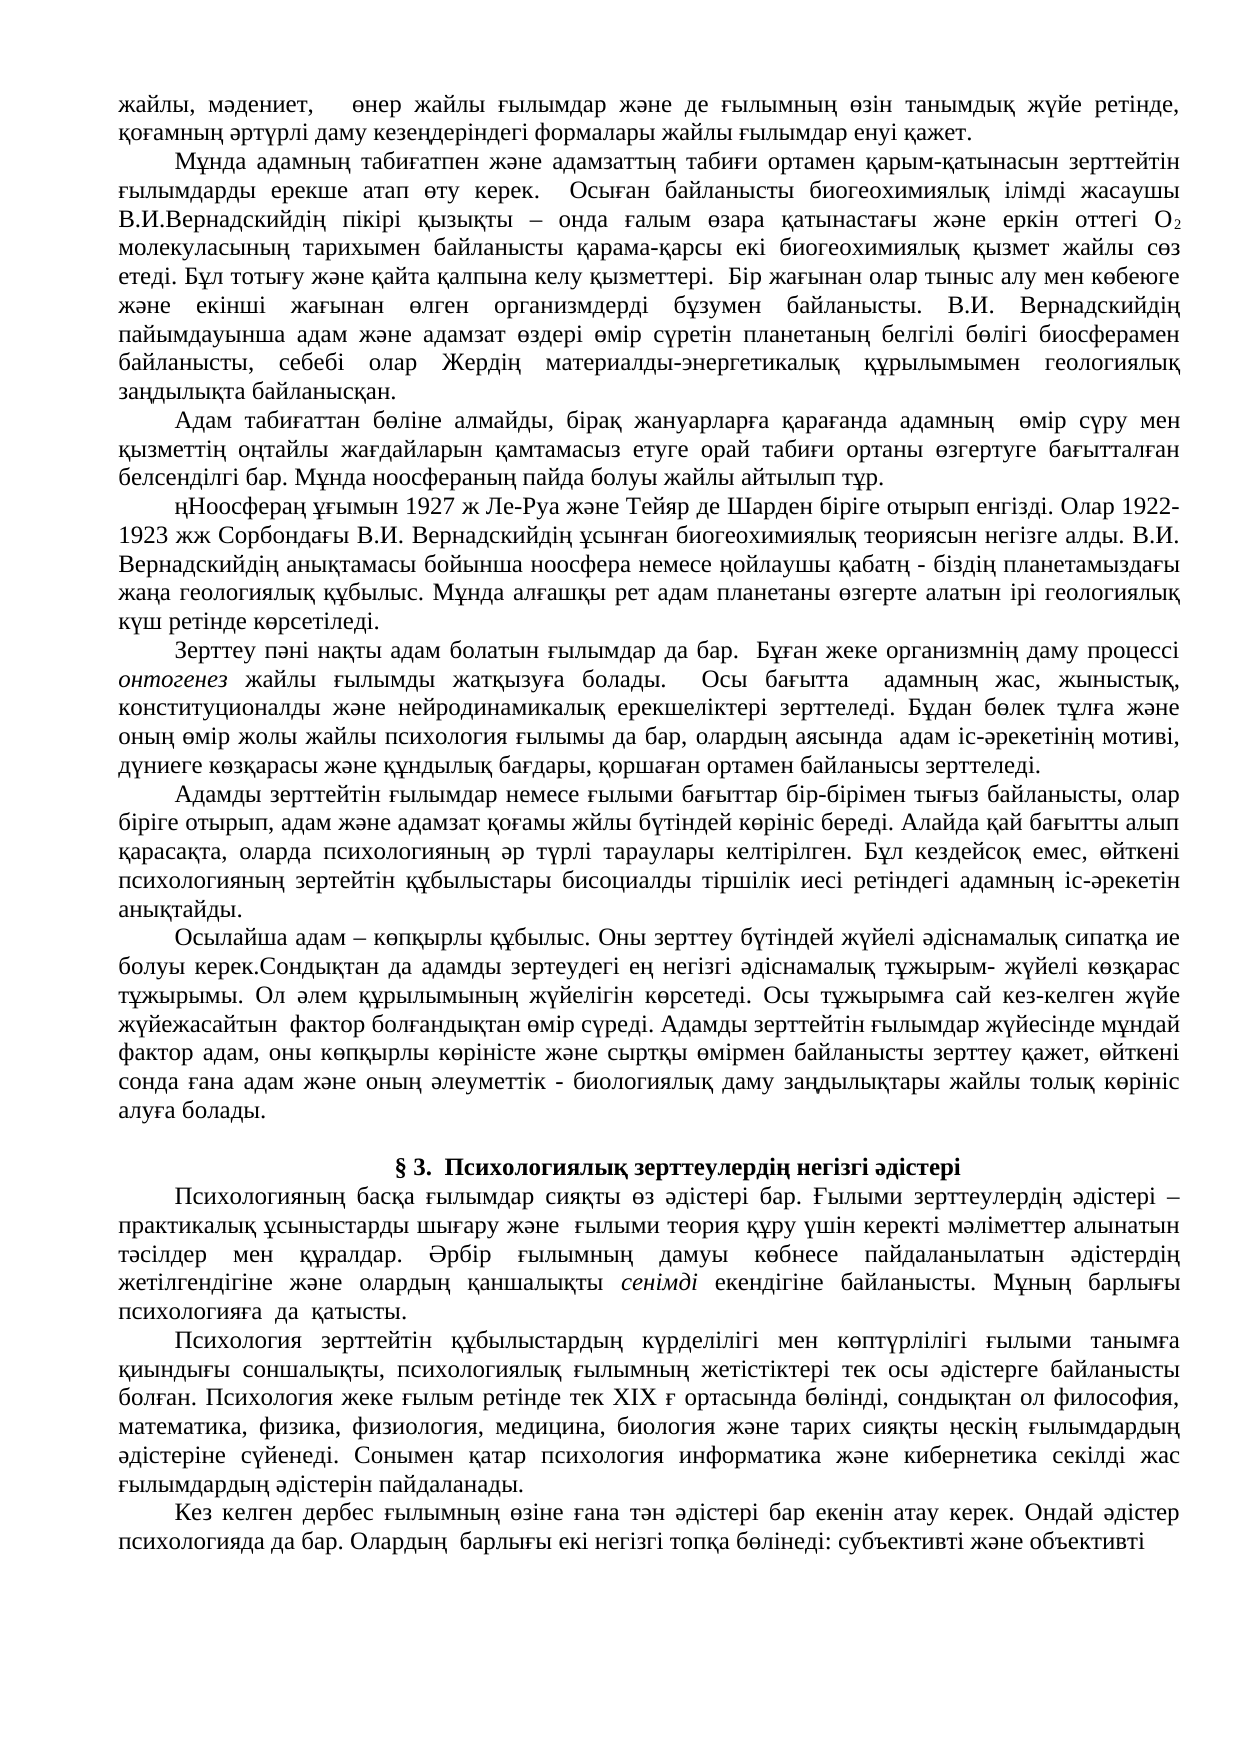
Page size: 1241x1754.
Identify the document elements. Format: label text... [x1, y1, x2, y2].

text Адамды зерттейтін ғылымдар немесе ғылыми бағыттар бір-бірімен тығыз байланысты, олар біріге отырып, адам және адамзат қоғамы жйлы бүтіндей көрініс береді. Алайда қай бағытты алып қарасақта, оларда психологияның әр түрлі тараулары келтірілген. Бұл кездейсоқ емес, өйткені психологияның зертейтін құбылыстары бисоциалды тіршілік иесі ретіндегі адамның іс-әрекетін анықтайды. [118, 779, 1181, 922]
text Зерттеу пәні нақты адам болатын ғылымдар да бар. Бұған жеке организмнің даму процессі онтогенез жайлы ғылымды жатқызуға болады. Осы бағытта адамның жас, жыныстық, конституционалды және нейродинамикалық ерекшеліктері зерттеледі. Бұдан бөлек тұлға және оның өмір жолы жайлы психология ғылымы да бар, олардың аясында адам іс-әрекетінің мотиві, дүниеге көзқарасы және құндылық бағдары, қоршаған ортамен байланысы зерттеледі. [118, 635, 1181, 779]
text ңНоосфераң ұғымын 1927 ж Ле-Руа және Тейяр де Шарден біріге отырып енгізді. Олар 1922-1923 жж Сорбондағы В.И. Вернадскийдің ұсынған биогеохимиялық теориясын негізге алды. В.И. Вернадскийдің анықтамасы бойынша ноосфера немесе ңойлаушы қабатң - біздің планетамыздағы жаңа геологиялық құбылыс. Мұнда алғашқы рет адам планетаны өзгерте алатын ірі геологиялық күш ретінде көрсетіледі. [118, 491, 1181, 635]
text Психология зерттейтін құбылыстардың күрделілігі мен көптүрлілігі ғылыми танымға қиындығы соншалықты, психологиялық ғылымның жетістіктері тек осы әдістерге байланысты болған. Психология жеке ғылым ретінде тек ХІХ ғ ортасында бөлінді, сондықтан ол философия, математика, физика, физиология, медицина, биология және тарих сияқты ңескің ғылымдардың әдістеріне сүйенеді. Сонымен қатар психология информатика және кибернетика секілді жас ғылымдардың әдістерін пайдаланады. [118, 1325, 1181, 1497]
text Осылайша адам – көпқырлы құбылыс. Оны зерттеу бүтіндей жүйелі әдіснамалық сипатқа ие болуы керек.Сондықтан да адамды зертеудегі ең негізгі әдіснамалық тұжырым- жүйелі көзқарас тұжырымы. Ол әлем құрылымының жүйелігін көрсетеді. Осы тұжырымға сай кез-келген жүйе жүйежасайтын фактор болғандықтан өмір сүреді. Адамды зерттейтін ғылымдар жүйесінде мұндай фактор адам, оны көпқырлы көріністе және сыртқы өмірмен байланысты зерттеу қажет, өйткені сонда ғана адам және оның әлеуметтік - биологиялық даму заңдылықтары жайлы толық көрініс алуға болады. [118, 922, 1181, 1124]
text Кез келген дербес ғылымның өзіне ғана тән әдістері бар екенін атау керек. Ондай әдістер психологияда да бар. Олардың барлығы екі негізгі топқа бөлінеді: субъективті және объективті [118, 1497, 1181, 1555]
text Мұнда адамның табиғатпен және адамзаттың табиғи ортамен қарым-қатынасын зерттейтін ғылымдарды ерекше атап өту керек. Осыған байланысты биогеохимиялық ілімді жасаушы В.И.Вернадскийдің пікірі қызықты – онда ғалым өзара қатынастағы және еркін оттегі О2 молекуласының тарихымен байланысты қарама-қарсы екі биогеохимиялық қызмет жайлы сөз етеді. Бұл тотығу және қайта қалпына келу қызметтері. Бір жағынан олар тыныс алу мен көбеюге және екінші жағынан өлген организмдерді бұзумен байланысты. В.И. Вернадскийдің пайымдауынша адам және адамзат өздері өмір сүретін планетаның белгілі бөлігі биосферамен байланысты, себебі олар Жердің материалды-энергетикалық құрылымымен геологиялық заңдылықта байланысқан. [118, 146, 1181, 405]
text Психологияның басқа ғылымдар сияқты өз әдістері бар. Ғылыми зерттеулердің әдістері – практикалық ұсыныстарды шығару және ғылыми теория құру үшін керекті мәліметтер алынатын тәсілдер мен құралдар. Әрбір ғылымның дамуы көбнесе пайдаланылатын әдістердің жетілгендігіне және олардың қаншалықты сенімді екендігіне байланысты. Мұның барлығы психологияға да қатысты. [118, 1181, 1181, 1325]
text Адам табиғаттан бөліне алмайды, бірақ жануарларға қарағанда адамның өмір сүру мен қызметтің оңтайлы жағдайларын қамтамасыз етуге орай табиғи ортаны өзгертуге бағытталған белсенділгі бар. Мұнда ноосфераның пайда болуы жайлы айтылып тұр. [118, 405, 1181, 491]
text § 3. Психологиялық зерттеулердің негізгі әдістері [118, 1152, 1181, 1181]
